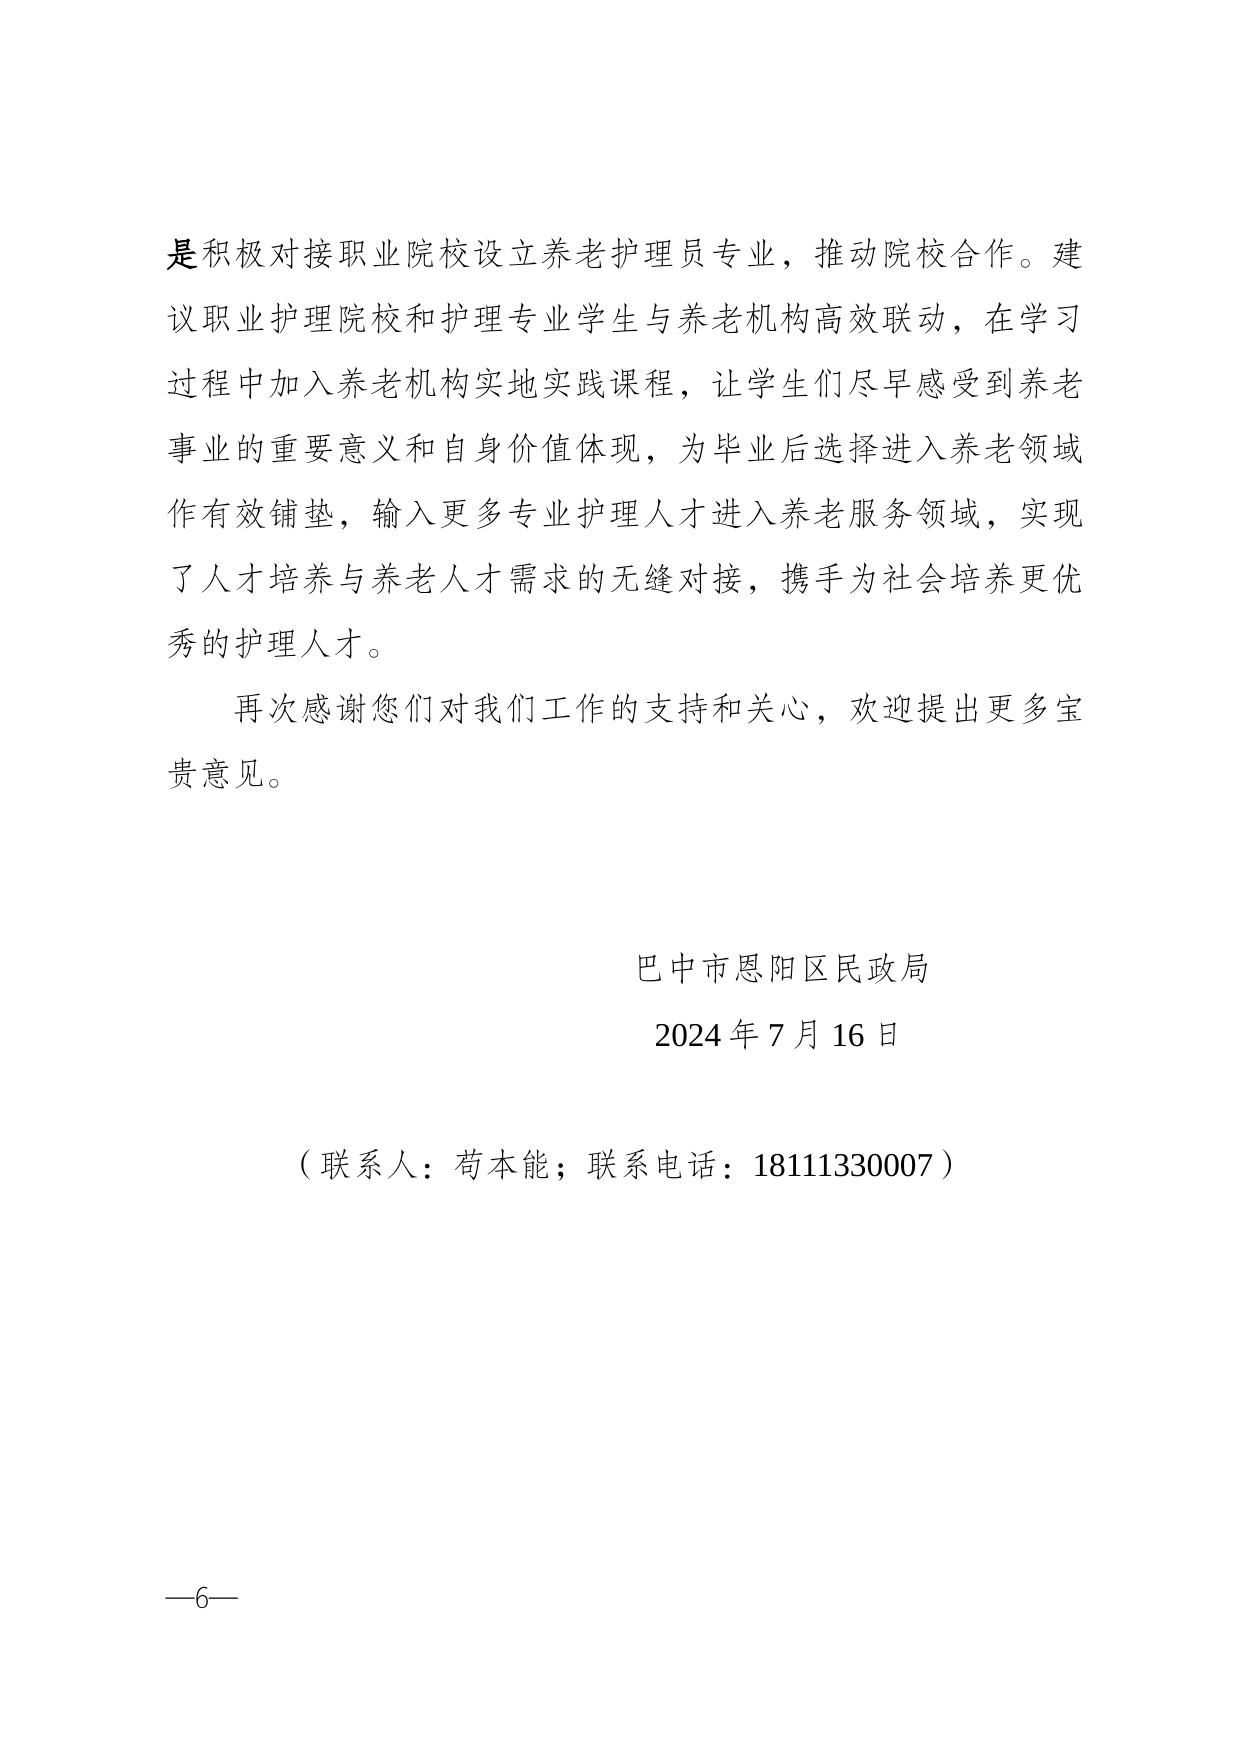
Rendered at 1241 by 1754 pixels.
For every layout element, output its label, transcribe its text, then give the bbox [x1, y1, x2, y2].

text （联系人：苟本能；联系电话：18111330007） [165, 1132, 1087, 1197]
text 巴中市恩阳区民政局 [165, 937, 1087, 1002]
text 2024年7月16日 [154, 1002, 1087, 1067]
text 再次感谢您们对我们工作的支持和关心，欢迎提出更多宝贵意见。 [165, 677, 1087, 807]
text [165, 222, 1087, 677]
